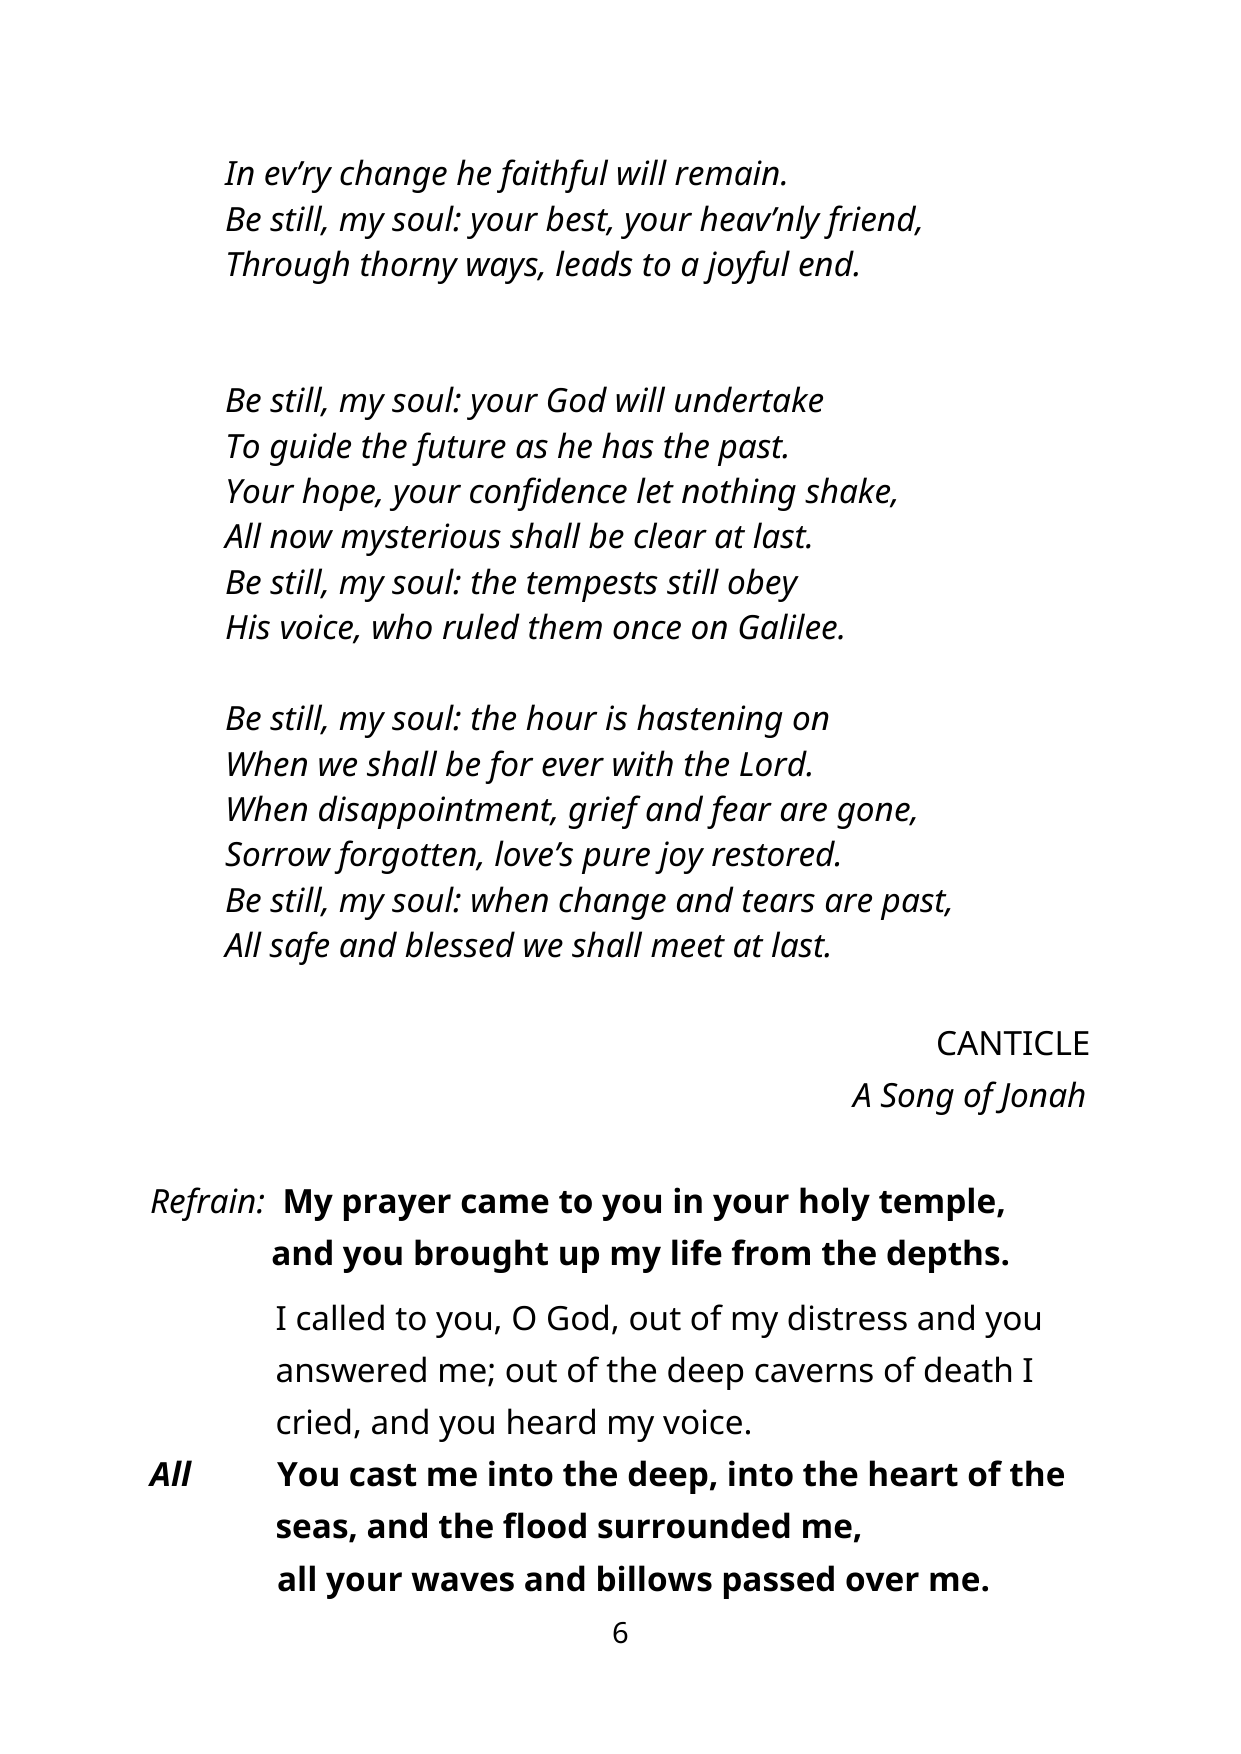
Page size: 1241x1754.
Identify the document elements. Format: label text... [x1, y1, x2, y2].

text Be still, my soul: when change and tears are past, [150, 877, 1090, 922]
text CANTICLE [150, 1020, 1090, 1065]
text His voice, who ruled them once on Galilee. [150, 604, 1090, 649]
text and you brought up my life from the depths. [150, 1230, 1090, 1275]
text All You cast me into the deep, into the heart of the seas, and the flood surrounded me, [150, 1451, 1090, 1548]
text In ev’ry change he faithful will remain. [150, 150, 1090, 195]
text All safe and blessed we shall meet at last. [150, 922, 1090, 967]
text Be still, my soul: the tempests still obey [150, 559, 1090, 604]
text Be still, my soul: the hour is hastening on [150, 695, 1090, 740]
text all your waves and billows passed over me. [150, 1555, 1090, 1601]
text Be still, my soul: your best, your heav’nly friend, [150, 195, 1090, 241]
text I called to you, O God, out of my distress and you answered me; out of the deep caverns of death I cried, and you heard my voice. [275, 1294, 1090, 1444]
text Sorrow forgotten, love’s pure joy restored. [150, 831, 1090, 877]
text When disappointment, grief and fear are gone, [150, 786, 1090, 831]
text A Song of Jonah [150, 1072, 1090, 1117]
text Through thorny ways, leads to a joyful end. [150, 241, 1090, 286]
text All now mysterious shall be clear at last. [150, 513, 1090, 559]
text To guide the future as he has the past. [150, 422, 1090, 468]
text Your hope, your confidence let nothing shake, [150, 468, 1090, 513]
text When we shall be for ever with the Lord. [150, 740, 1090, 786]
text Be still, my soul: your God will undertake [150, 377, 1090, 422]
text Refrain: My prayer came to you in your holy temple, [150, 1177, 1090, 1223]
